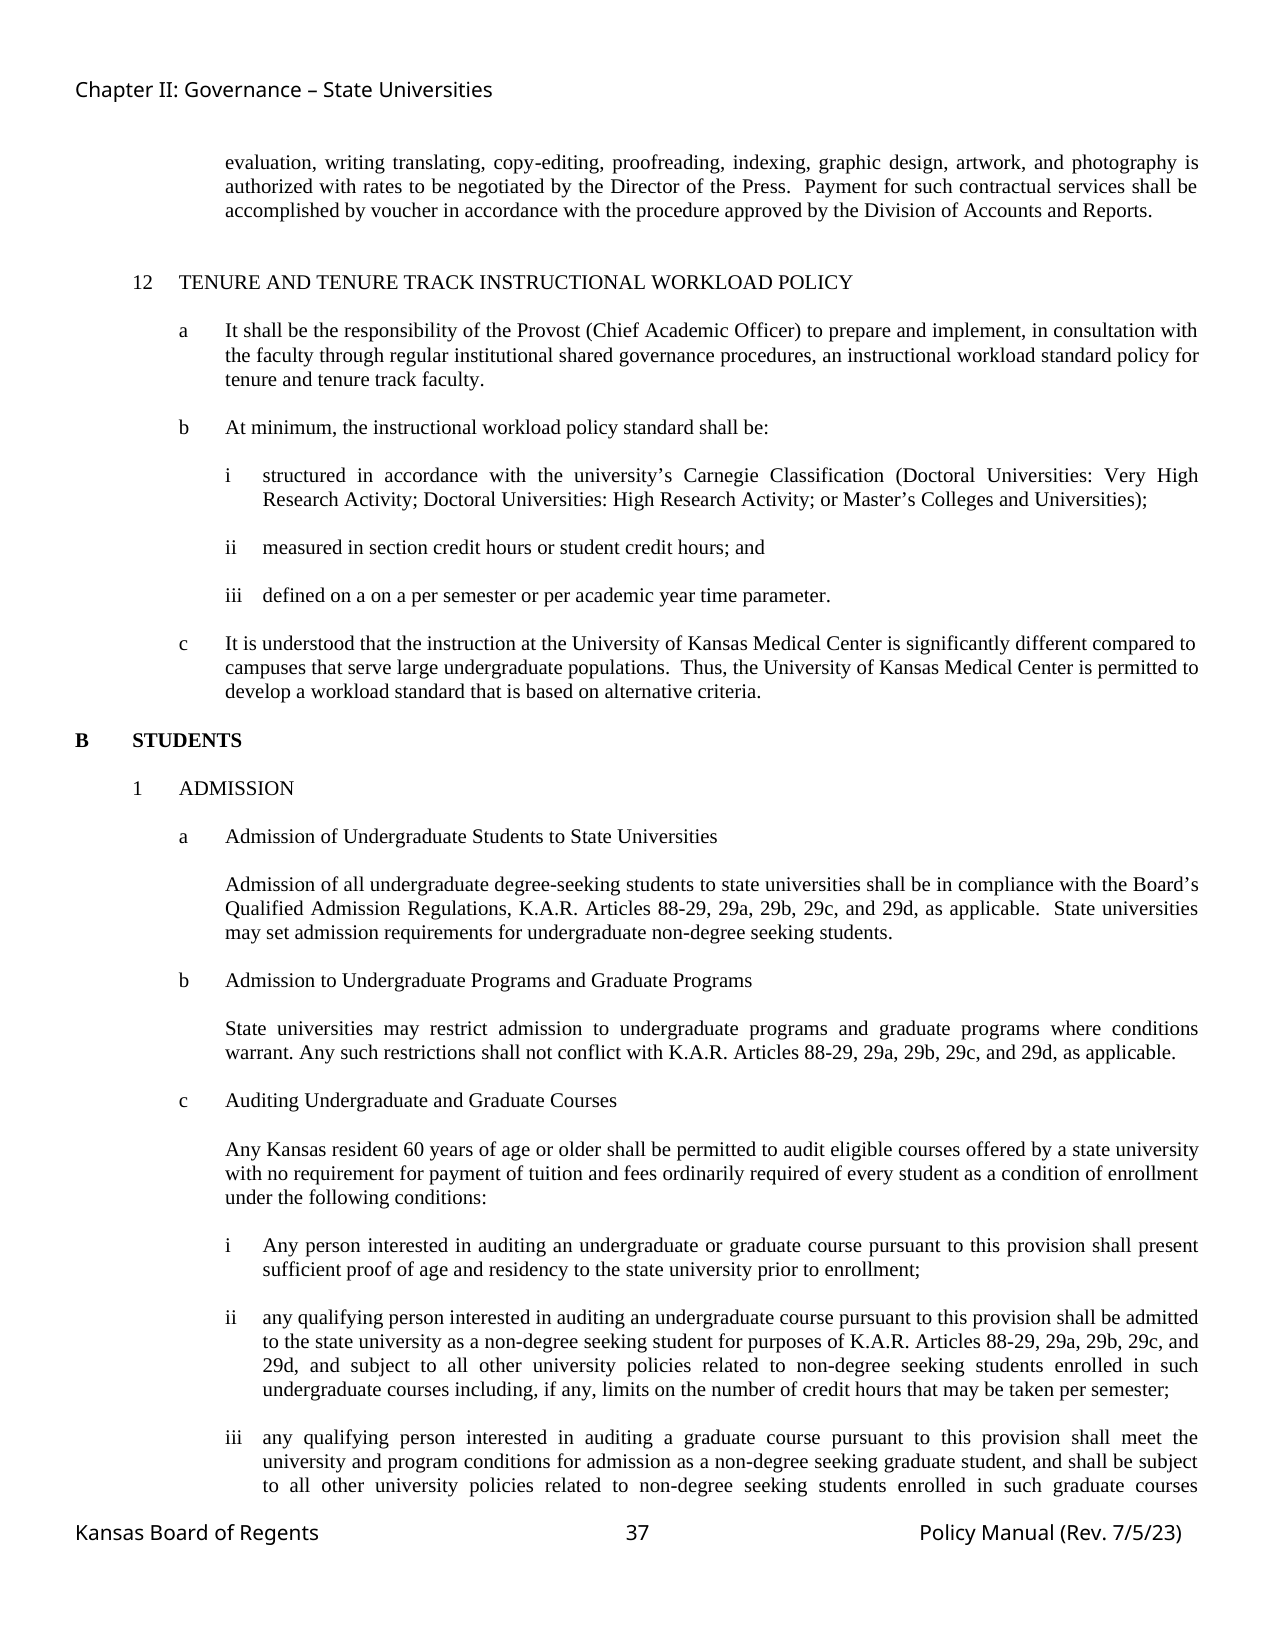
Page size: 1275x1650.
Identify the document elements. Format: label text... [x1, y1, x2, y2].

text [75, 1425, 1200, 1497]
text 12 TENURE AND TENURE TRACK INSTRUCTIONAL WORKLOAD POLICY [75, 270, 1200, 294]
text B STUDENTS [75, 727, 1200, 752]
text ii measured in section credit hours or student credit hours; and [75, 535, 1200, 559]
text Admission of all undergraduate degree-seeking students to state universities shall be in compliance with the Board’s Qualified Admission Regulations, K.A.R. Articles 88-29, 29a, 29b, 29c, and 29d, as applicable. State universities may set admission requirements for undergraduate non-degree seeking students. [225, 872, 1200, 944]
text 1 ADMISSION [75, 776, 1200, 800]
text b At minimum, the instructional workload policy standard shall be: [75, 415, 1200, 439]
text i Any person interested in auditing an undergraduate or graduate course pursuant to this provision shall present sufficient proof of age and residency to the state university prior to enrollment; [75, 1233, 1200, 1281]
text a Admission of Undergraduate Students to State Universities [75, 824, 1200, 848]
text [75, 150, 1200, 222]
text a It shall be the responsibility of the Provost (Chief Academic Officer) to prepare and implement, in consultation with the faculty through regular institutional shared governance procedures, an instructional workload standard policy for tenure and tenure track faculty. [75, 318, 1200, 391]
text c Auditing Undergraduate and Graduate Courses [75, 1088, 1200, 1112]
text c It is understood that the instruction at the University of Kansas Medical Center is significantly different compared to [75, 631, 1200, 655]
text develop a workload standard that is based on alternative criteria. [112, 679, 1200, 703]
text b Admission to Undergraduate Programs and Graduate Programs [75, 968, 1200, 992]
text iii defined on a on a per semester or per academic year time parameter. [75, 583, 1200, 607]
text ii any qualifying person interested in auditing an undergraduate course pursuant to this provision shall be admitted to the state university as a non-degree seeking student for purposes of K.A.R. Articles 88-29, 29a, 29b, 29c, and 29d, and subject to all other university policies related to non-degree seeking students enrolled in such undergraduate courses including, if any, limits on the number of credit hours that may be taken per semester; [75, 1305, 1200, 1401]
text i structured in accordance with the university’s Carnegie Classification (Doctoral Universities: Very High Research Activity; Doctoral Universities: High Research Activity; or Master’s Colleges and Universities); [75, 463, 1200, 511]
text campuses that serve large undergraduate populations. Thus, the University of Kansas Medical Center is permitted to [75, 655, 1200, 679]
text State universities may restrict admission to undergraduate programs and graduate programs where conditions warrant. Any such restrictions shall not conflict with K.A.R. Articles 88-29, 29a, 29b, 29c, and 29d, as applicable. [225, 1016, 1200, 1064]
text Any Kansas resident 60 years of age or older shall be permitted to audit eligible courses offered by a state university with no requirement for payment of tuition and fees ordinarily required of every student as a condition of enrollment under the following conditions: [225, 1137, 1200, 1209]
